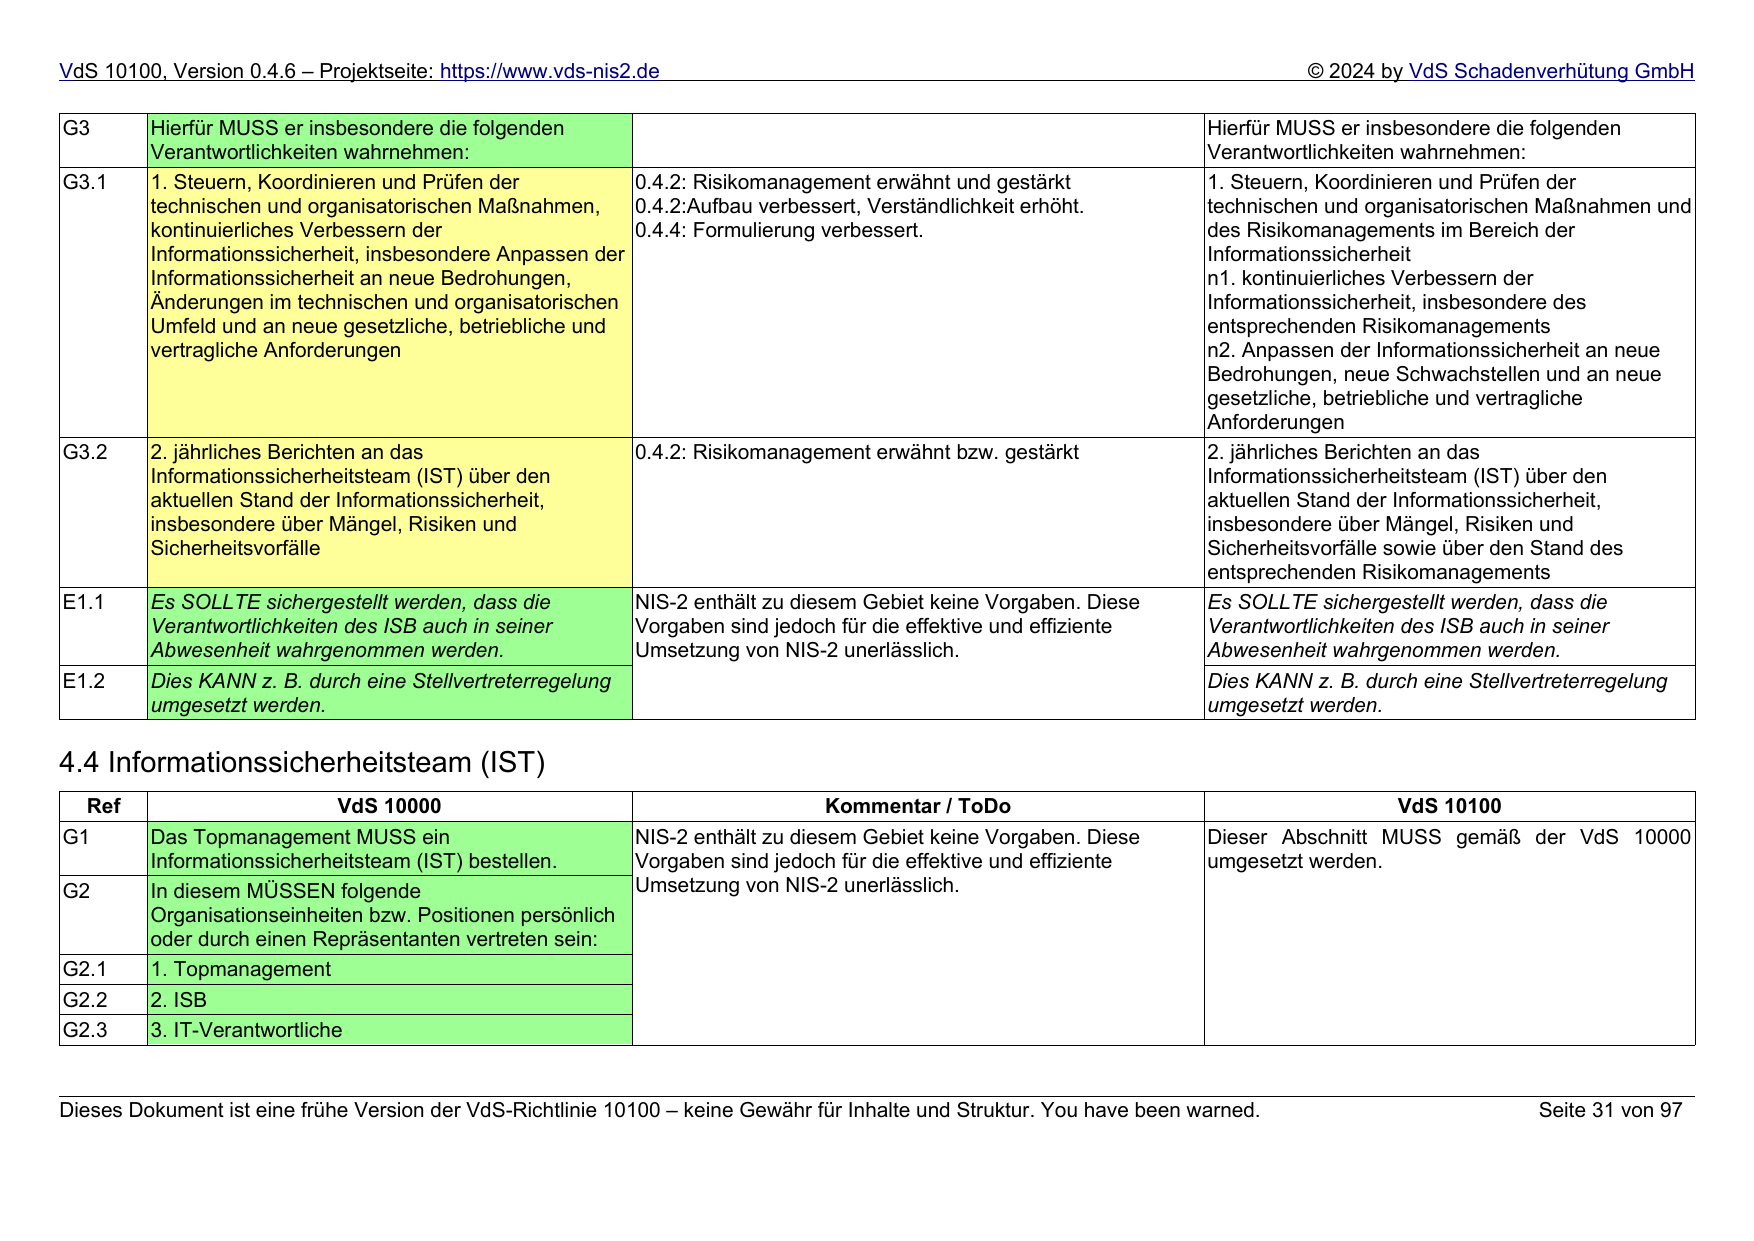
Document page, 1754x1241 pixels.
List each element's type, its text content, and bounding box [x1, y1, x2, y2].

table_cell Hierfür MUSS er insbesondere die folgenden Verantwortlichkeiten wahrnehmen: [148, 114, 632, 167]
table_cell G2.3 [60, 1015, 147, 1044]
table_cell Dies KANN z. B. durch eine Stellvertreterregelung umgesetzt werden. [1205, 666, 1695, 719]
table_header Kommentar / ToDo [633, 792, 1204, 821]
table_cell 0.4.2: Risikomanagement erwähnt bzw. gestärkt [633, 438, 1204, 587]
table_cell 1. Steuern, Koordinieren und Prüfen der technischen und organisatorischen Maßnahmen, kontinuierliches Verbessern der Informationssicherheit, insbesondere Anpassen der Informationssicherheit an neue Bedrohungen, Änderungen im technischen und organisatorischen Umfeld und an neue gesetzliche, betriebliche und vertragliche Anforderungen [148, 168, 632, 437]
table_cell Dies KANN z. B. durch eine Stellvertreterregelung umgesetzt werden. [148, 666, 632, 719]
subtitle 4.4 Informationssicherheitsteam (IST) [59, 745, 1695, 778]
table_cell NIS-2 enthält zu diesem Gebiet keine Vorgaben. Diese Vorgaben sind jedoch für die effektive und effiziente Umsetzung von NIS-2 unerlässlich. [633, 588, 1204, 719]
table_header Ref [60, 792, 147, 821]
table_cell 1. Steuern, Koordinieren und Prüfen der technischen und organisatorischen Maßnahmen und des Risikomanagements im Bereich der Informationssicherheit n1. kontinuierliches Verbessern der Informationssicherheit, insbesondere des entsprechenden Risikomanagements n2. Anpassen der Informationssicherheit an neue Bedrohungen, neue Schwachstellen und an neue gesetzliche, betriebliche und vertragliche Anforderungen [1205, 168, 1695, 437]
table_header VdS 10100 [1205, 792, 1695, 821]
table_cell G2 [60, 876, 147, 954]
table_cell G3 [60, 114, 147, 167]
table_cell Es SOLLTE sichergestellt werden, dass die Verantwortlichkeiten des ISB auch in seiner Abwesenheit wahrgenommen werden. [1205, 588, 1695, 665]
table_cell 1. Topmanagement [148, 955, 632, 984]
table_cell G3.1 [60, 168, 147, 437]
table_header VdS 10000 [148, 792, 632, 821]
table_cell Dieser Abschnitt MUSS gemäß der VdS 10000 umgesetzt werden. [1205, 822, 1695, 1044]
table_cell In diesem MÜSSEN folgende Organisationseinheiten bzw. Positionen persönlich oder durch einen Repräsentanten vertreten sein: [148, 876, 632, 954]
table_cell G2.1 [60, 955, 147, 984]
table_cell G3.2 [60, 438, 147, 587]
table_cell Es SOLLTE sichergestellt werden, dass die Verantwortlichkeiten des ISB auch in seiner Abwesenheit wahrgenommen werden. [148, 588, 632, 665]
table_cell Hierfür MUSS er insbesondere die folgenden Verantwortlichkeiten wahrnehmen: [1205, 114, 1695, 167]
table_cell E1.2 [60, 666, 147, 719]
table_cell 2. jährliches Berichten an das Informationssicherheitsteam (IST) über den aktuellen Stand der Informationssicherheit, insbesondere über Mängel, Risiken und Sicherheitsvorfälle [148, 438, 632, 587]
table_cell G2.2 [60, 985, 147, 1014]
table_cell NIS-2 enthält zu diesem Gebiet keine Vorgaben. Diese Vorgaben sind jedoch für die effektive und effiziente Umsetzung von NIS-2 unerlässlich. [633, 822, 1204, 1044]
table_cell 2. ISB [148, 985, 632, 1014]
table_cell 3. IT-Verantwortliche [148, 1015, 632, 1044]
table_cell Das Topmanagement MUSS ein Informationssicherheitsteam (IST) bestellen. [148, 822, 632, 875]
table_cell 2. jährliches Berichten an das Informationssicherheitsteam (IST) über den aktuellen Stand der Informationssicherheit, insbesondere über Mängel, Risiken und Sicherheitsvorfälle sowie über den Stand des entsprechenden Risikomanagements [1205, 438, 1695, 587]
table_cell E1.1 [60, 588, 147, 665]
table_cell G1 [60, 822, 147, 875]
table_cell 0.4.2: Risikomanagement erwähnt und gestärkt 0.4.2:Aufbau verbessert, Verständlichkeit erhöht. 0.4.4: Formulierung verbessert. [633, 168, 1204, 437]
